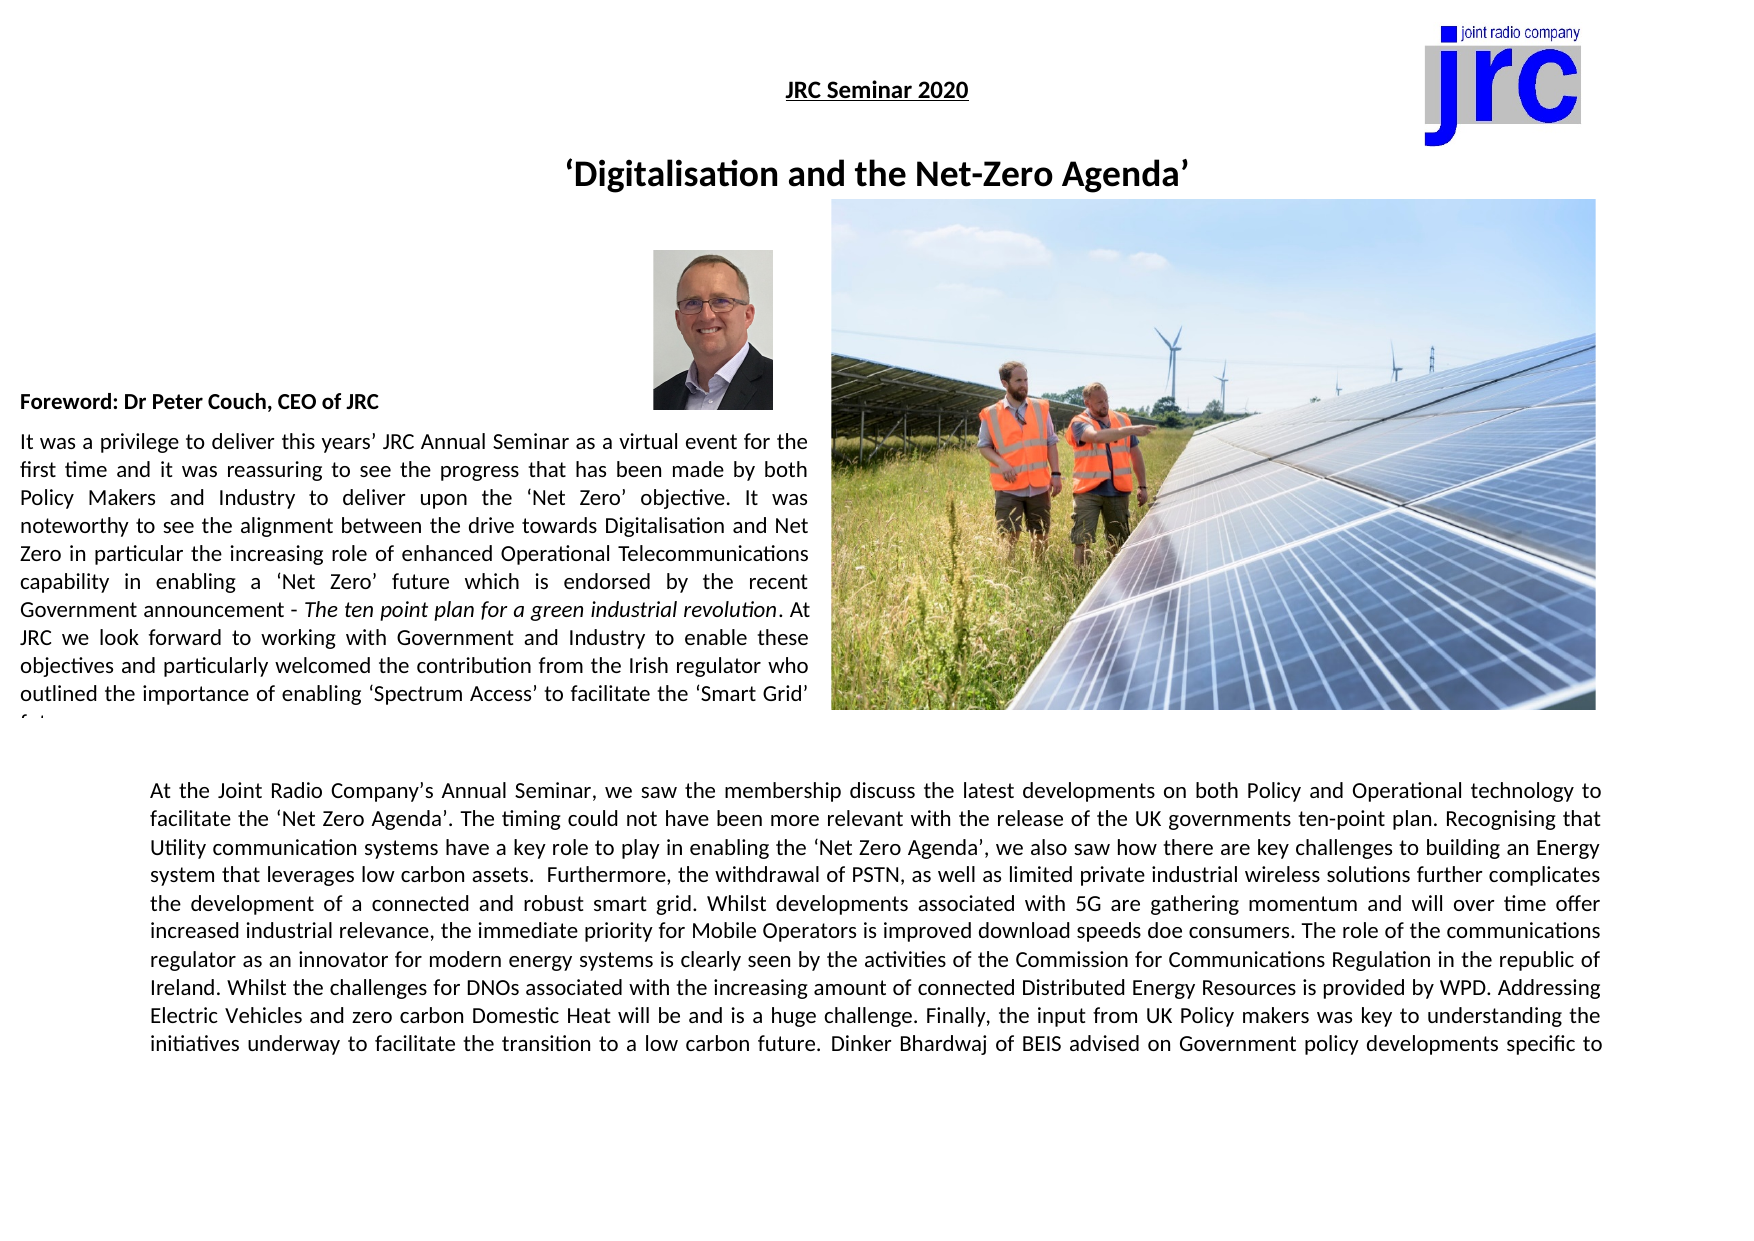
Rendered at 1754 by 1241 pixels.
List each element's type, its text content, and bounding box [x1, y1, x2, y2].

picture [1422, 22, 1582, 145]
picture [830, 199, 1596, 709]
text ‘Digitalisation and the Net-Zero Agenda’ [150, 150, 1604, 196]
picture [653, 250, 773, 410]
